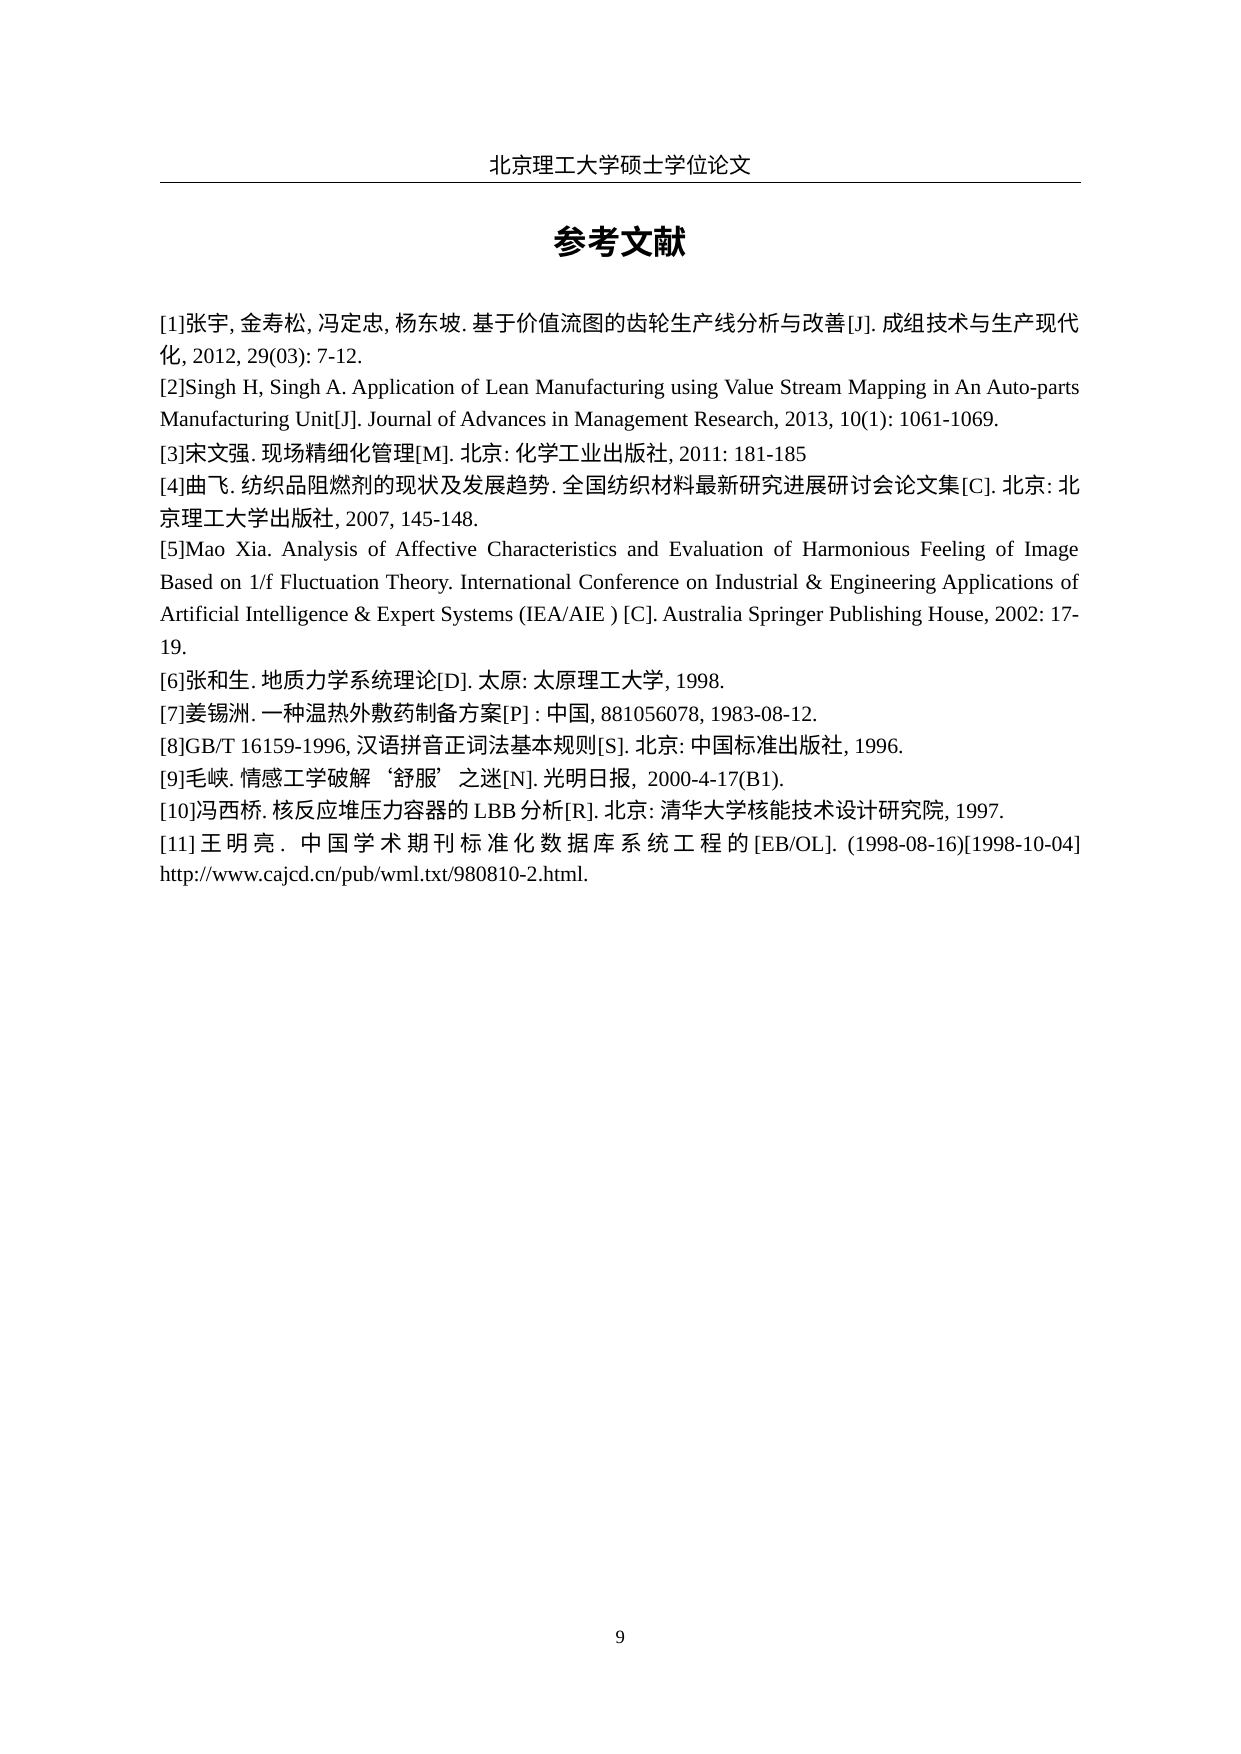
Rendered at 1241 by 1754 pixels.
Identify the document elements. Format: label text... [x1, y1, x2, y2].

text [2]Singh H, Singh A. Application of Lean Manufacturing using Value Stream Mapping in An Auto-parts Manufacturing Unit[J]. Journal of Advances in Management Research, 2013, 10(1): 1061-1069. [159, 370, 1081, 435]
text [8]GB/T 16159-1996, 汉语拼音正词法基本规则[S]. 北京: 中国标准出版社, 1996. [159, 728, 1081, 760]
text 参考文献 [159, 208, 1081, 273]
text [1]张宇, 金寿松, 冯定忠, 杨东坡. 基于价值流图的齿轮生产线分析与改善[J]. 成组技术与生产现代化, 2012, 29(03): 7-12. [159, 305, 1081, 370]
text [10]冯西桥. 核反应堆压力容器的LBB分析[R]. 北京: 清华大学核能技术设计研究院, 1997. [159, 793, 1081, 825]
text [5]Mao Xia. Analysis of Affective Characteristics and Evaluation of Harmonious Feeling of Image Based on 1/f Fluctuation Theory. International Conference on Industrial & Engineering Applications of Artificial Intelligence & Expert Systems (IEA/AIE ) [C]. Australia Springer Publishing House, 2002: 17-19. [159, 533, 1081, 663]
text [7]姜锡洲. 一种温热外敷药制备方案[P] : 中国, 881056078, 1983-08-12. [159, 695, 1081, 728]
text [3]宋文强. 现场精细化管理[M]. 北京: 化学工业出版社, 2011: 181-185 [159, 435, 1081, 468]
text [9]毛峡. 情感工学破解‘舒服’之迷[N]. 光明日报, 2000-4-17(B1). [159, 760, 1081, 793]
text [4]曲飞. 纺织品阻燃剂的现状及发展趋势. 全国纺织材料最新研究进展研讨会论文集[C]. 北京: 北京理工大学出版社, 2007, 145-148. [159, 468, 1081, 533]
text [6]张和生. 地质力学系统理论[D]. 太原: 太原理工大学, 1998. [159, 663, 1081, 695]
text [11]王明亮. 中国学术期刊标准化数据库系统工程的[EB/OL]. (1998-08-16)[1998-10-04] http://www.cajcd.cn/pub/wml.txt/980810-2.html. [159, 825, 1081, 890]
